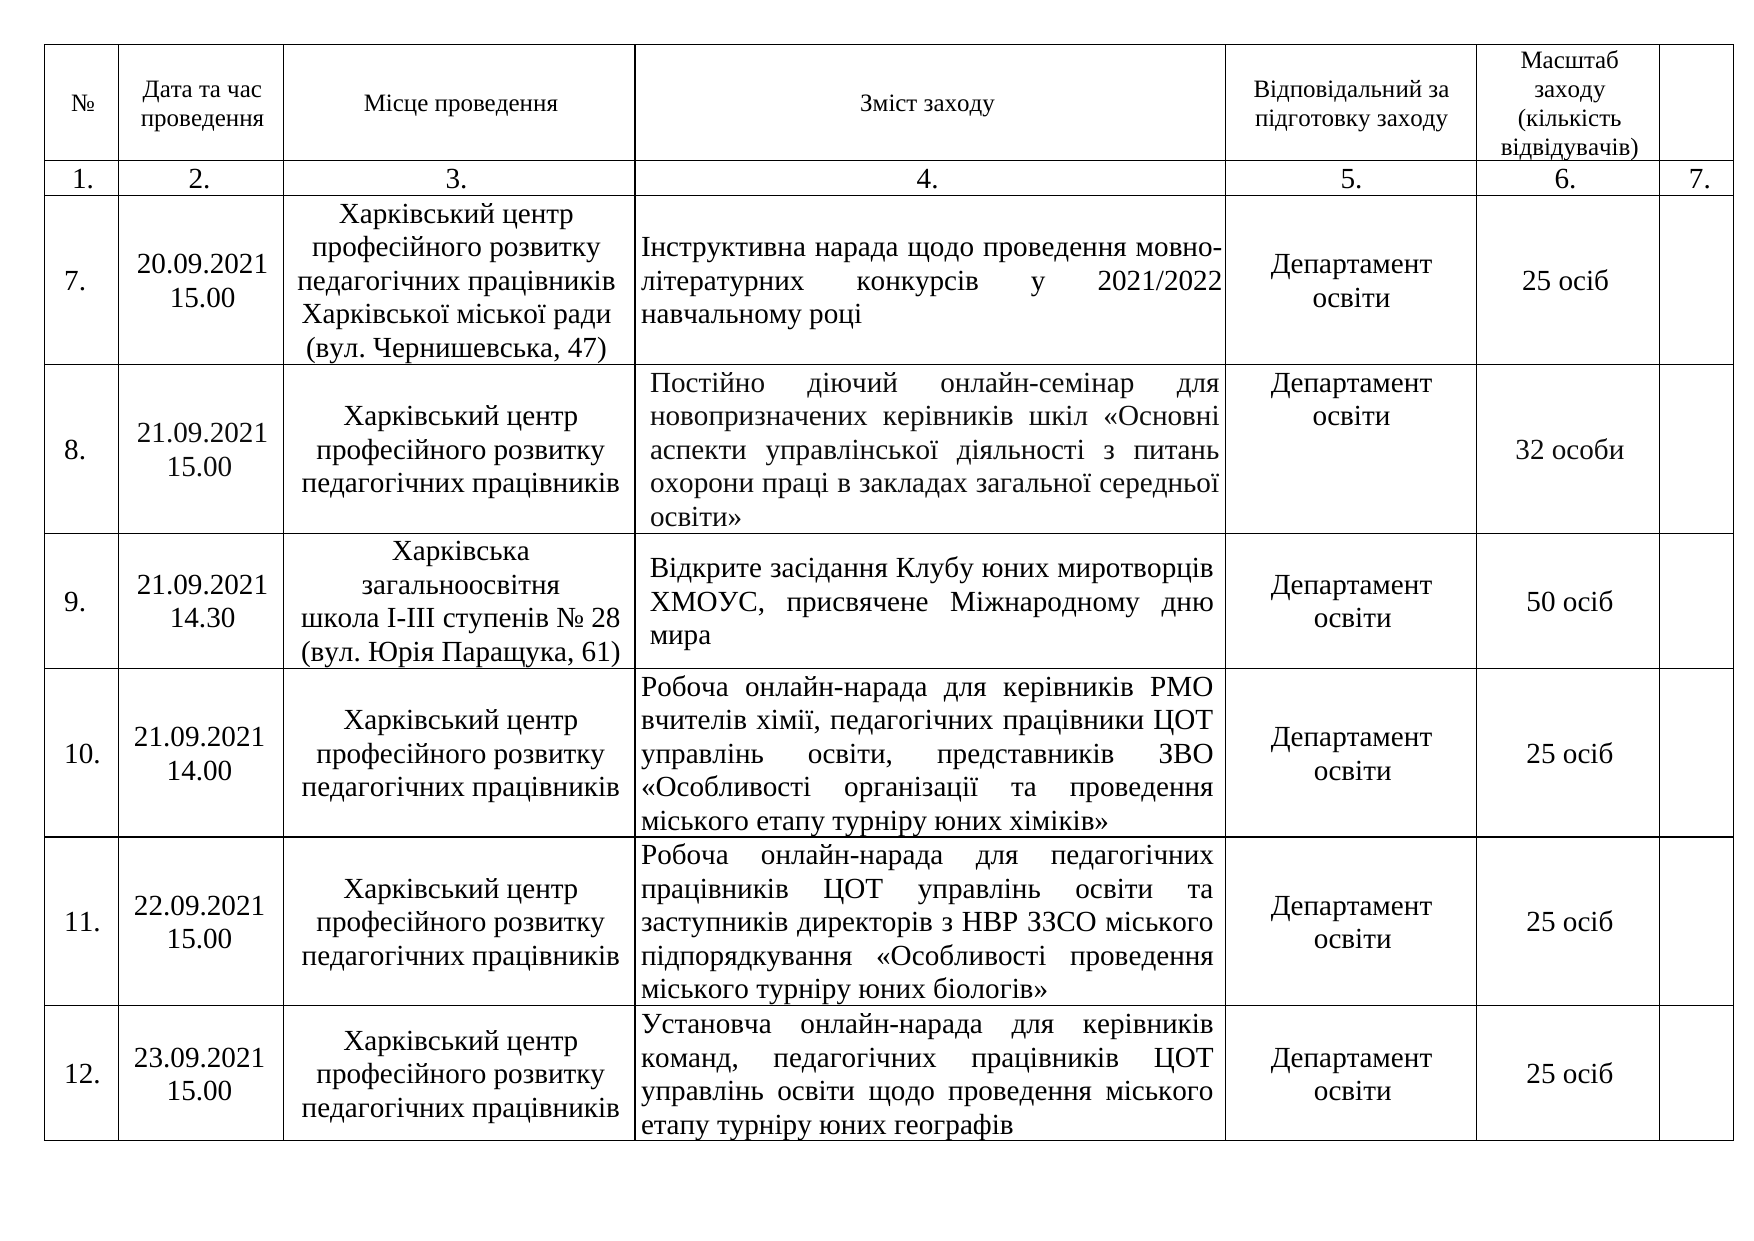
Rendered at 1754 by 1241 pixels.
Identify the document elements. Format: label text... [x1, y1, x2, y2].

table_header Дата та час проведення [119, 45, 283, 160]
table_cell Інструктивна нарада щодо проведення мовно-літературних конкурсів у 2021/2022 навчальному році [636, 196, 1225, 364]
table_cell [45, 1006, 118, 1140]
table_cell Відкрите засідання Клубу юних миротворців ХМОУС, присвячене Міжнародному дню мира [636, 534, 1225, 668]
table_header № [45, 45, 118, 160]
table_cell [45, 838, 118, 1005]
table_cell 20.09.2021 15.00 [119, 196, 283, 364]
table_cell [1660, 365, 1733, 532]
table_cell 7. [1660, 161, 1733, 195]
table_cell 2. [119, 161, 283, 195]
table_cell 25 осіб [1477, 1006, 1659, 1140]
table_cell Харківська загальноосвітня школа І-ІІІ ступенів № 28 (вул. Юрія Паращука, 61) [284, 534, 634, 668]
table_cell Департамент освіти [1226, 669, 1476, 836]
table_cell 5. [1226, 161, 1476, 195]
table_cell 50 осіб [1477, 534, 1659, 668]
table_cell [1660, 838, 1733, 1005]
table_cell [45, 196, 118, 364]
table_cell 21.09.2021 14.00 [119, 669, 283, 836]
table_cell Харківський центр професійного розвитку педагогічних працівників Харківської міської ради (вул. Чернишевська, 47) [284, 196, 634, 364]
table_cell Харківський центр професійного розвитку педагогічних працівників [284, 365, 634, 532]
table_cell 32 особи [1477, 365, 1659, 532]
table_cell 22.09.2021 15.00 [119, 838, 283, 1005]
table_cell [45, 534, 118, 668]
table_cell Робоча онлайн-нарада для керівників РМО вчителів хімії, педагогічних працівники ЦОТ управлінь освіти, представників ЗВО «Особливості організації та проведення міського етапу турніру юних хіміків» [636, 669, 1225, 836]
table_cell Департамент освіти [1226, 196, 1476, 364]
table_cell Харківський центр професійного розвитку педагогічних працівників [284, 1006, 634, 1140]
table_cell Постійно діючий онлайн-семінар для новопризначених керівників шкіл «Основні аспекти управлінської діяльності з питань охорони праці в закладах загальної середньої освіти» [636, 365, 1225, 532]
table_cell 21.09.2021 14.30 [119, 534, 283, 668]
table_cell 1. [45, 161, 118, 195]
table_cell 21.09.2021 15.00 [119, 365, 283, 532]
table_cell Установча онлайн-нарада для керівників команд, педагогічних працівників ЦОТ управлінь освіти щодо проведення міського етапу турніру юних географів [636, 1006, 1225, 1140]
table_header Масштаб заходу (кількість відвідувачів) [1477, 45, 1659, 160]
table_cell 23.09.2021 15.00 [119, 1006, 283, 1140]
table_cell Робоча онлайн-нарада для педагогічних працівників ЦОТ управлінь освіти та заступників директорів з НВР ЗЗСО міського підпорядкування «Особливості проведення міського турніру юних біологів» [636, 838, 1225, 1005]
table_cell 25 осіб [1477, 669, 1659, 836]
table_cell 25 осіб [1477, 838, 1659, 1005]
table_cell Департамент освіти [1226, 838, 1476, 1005]
table_header Місце проведення [284, 45, 634, 160]
table_header Відповідальний за підготовку заходу [1226, 45, 1476, 160]
table_cell [45, 365, 118, 532]
table_cell Департамент освіти [1226, 365, 1476, 532]
table_cell [45, 669, 118, 836]
table_cell Харківський центр професійного розвитку педагогічних працівників [284, 669, 634, 836]
table_cell Харківський центр професійного розвитку педагогічних працівників [284, 838, 634, 1005]
table_cell [1660, 534, 1733, 668]
table_cell Департамент освіти [1226, 534, 1476, 668]
table_header [1660, 45, 1733, 160]
table_cell 3. [284, 161, 634, 195]
table_cell 4. [636, 161, 1225, 195]
table_cell [1660, 196, 1733, 364]
table_cell 6. [1477, 161, 1659, 195]
table_cell [1660, 1006, 1733, 1140]
table_cell [1660, 669, 1733, 836]
table_cell Департамент освіти [1226, 1006, 1476, 1140]
table_cell 25 осіб [1477, 196, 1659, 364]
table_header Зміст заходу [636, 45, 1225, 160]
